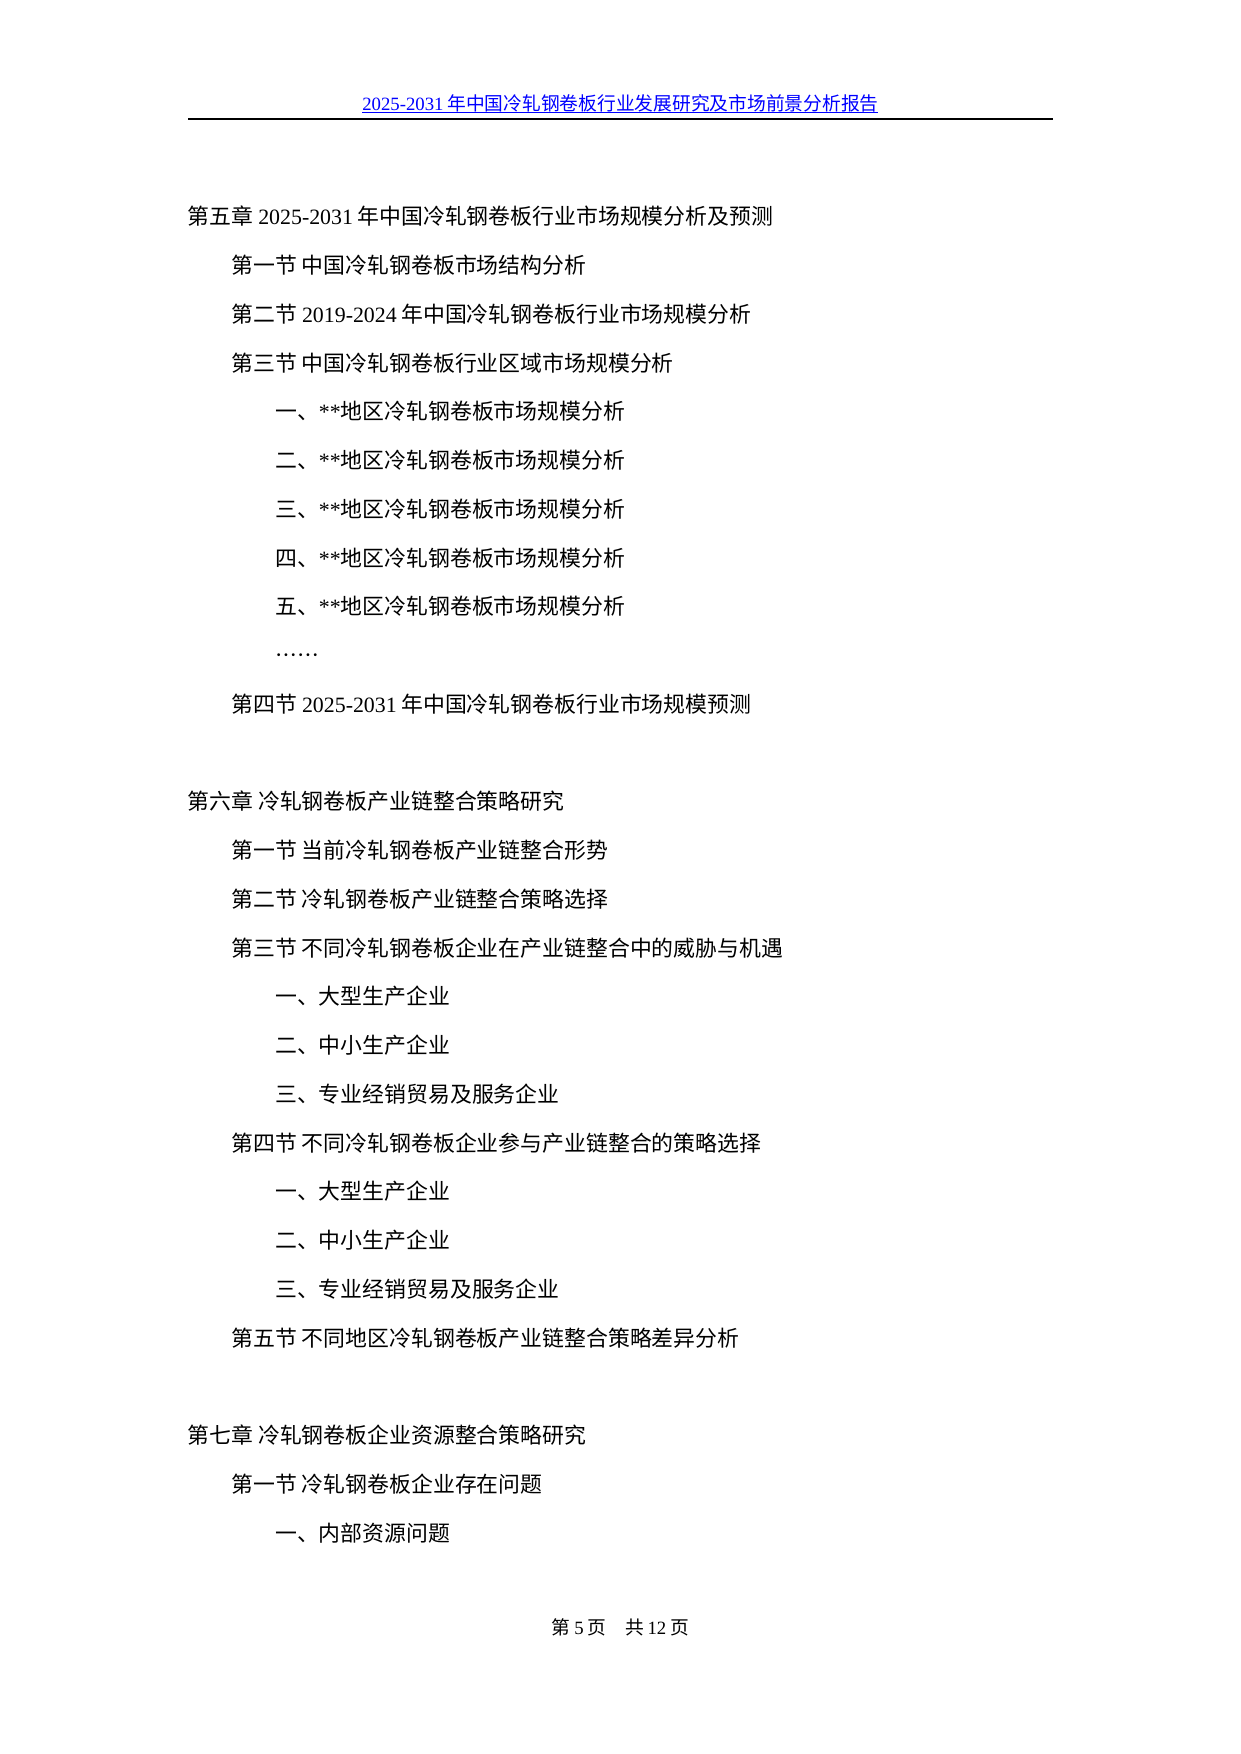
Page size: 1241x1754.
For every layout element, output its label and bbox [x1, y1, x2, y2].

text [187, 150, 1053, 1548]
